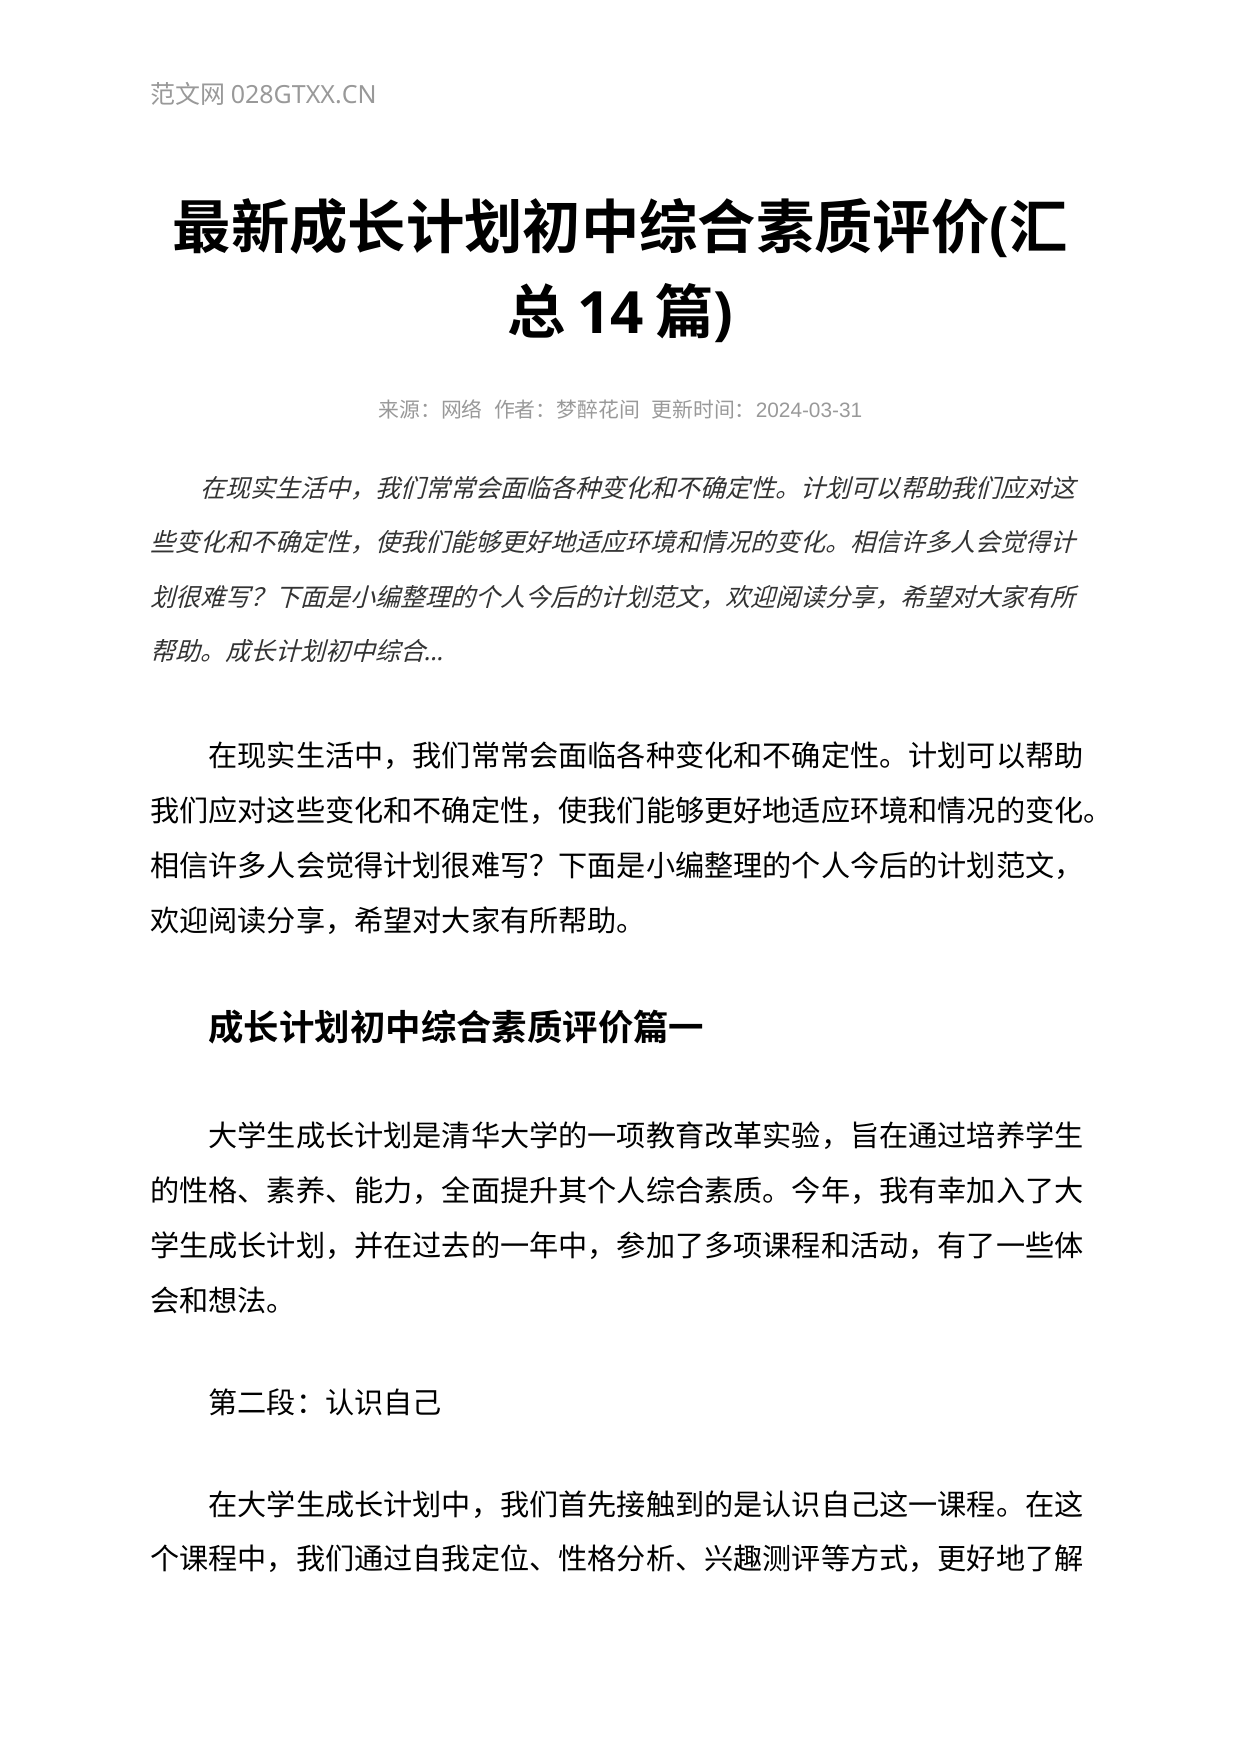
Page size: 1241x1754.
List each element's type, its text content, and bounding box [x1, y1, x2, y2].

text 在现实生活中，我们常常会面临各种变化和不确定性。计划可以帮助我们应对这些变化和不确定性，使我们能够更好地适应环境和情况的变化。相信许多人会觉得计划很难写？下面是小编整理的个人今后的计划范文，欢迎阅读分享，希望对大家有所帮助。 [150, 733, 1090, 940]
text 来源：网络 作者：梦醉花间 更新时间：2024-03-31 [150, 398, 1090, 422]
text 大学生成长计划是清华大学的一项教育改革实验，旨在通过培养学生的性格、素养、能力，全面提升其个人综合素质。今年，我有幸加入了大学生成长计划，并在过去的一年中，参加了多项课程和活动，有了一些体会和想法。 [150, 1113, 1090, 1320]
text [150, 1481, 1090, 1578]
text 成长计划初中综合素质评价篇一 [150, 999, 1090, 1051]
text 在现实生活中，我们常常会面临各种变化和不确定性。计划可以帮助我们应对这些变化和不确定性，使我们能够更好地适应环境和情况的变化。相信许多人会觉得计划很难写？下面是小编整理的个人今后的计划范文，欢迎阅读分享，希望对大家有所帮助。成长计划初中综合... [150, 468, 1090, 668]
subtitle 最新成长计划初中综合素质评价(汇总14篇) [150, 181, 1090, 351]
text 第二段：认识自己 [150, 1379, 1090, 1422]
